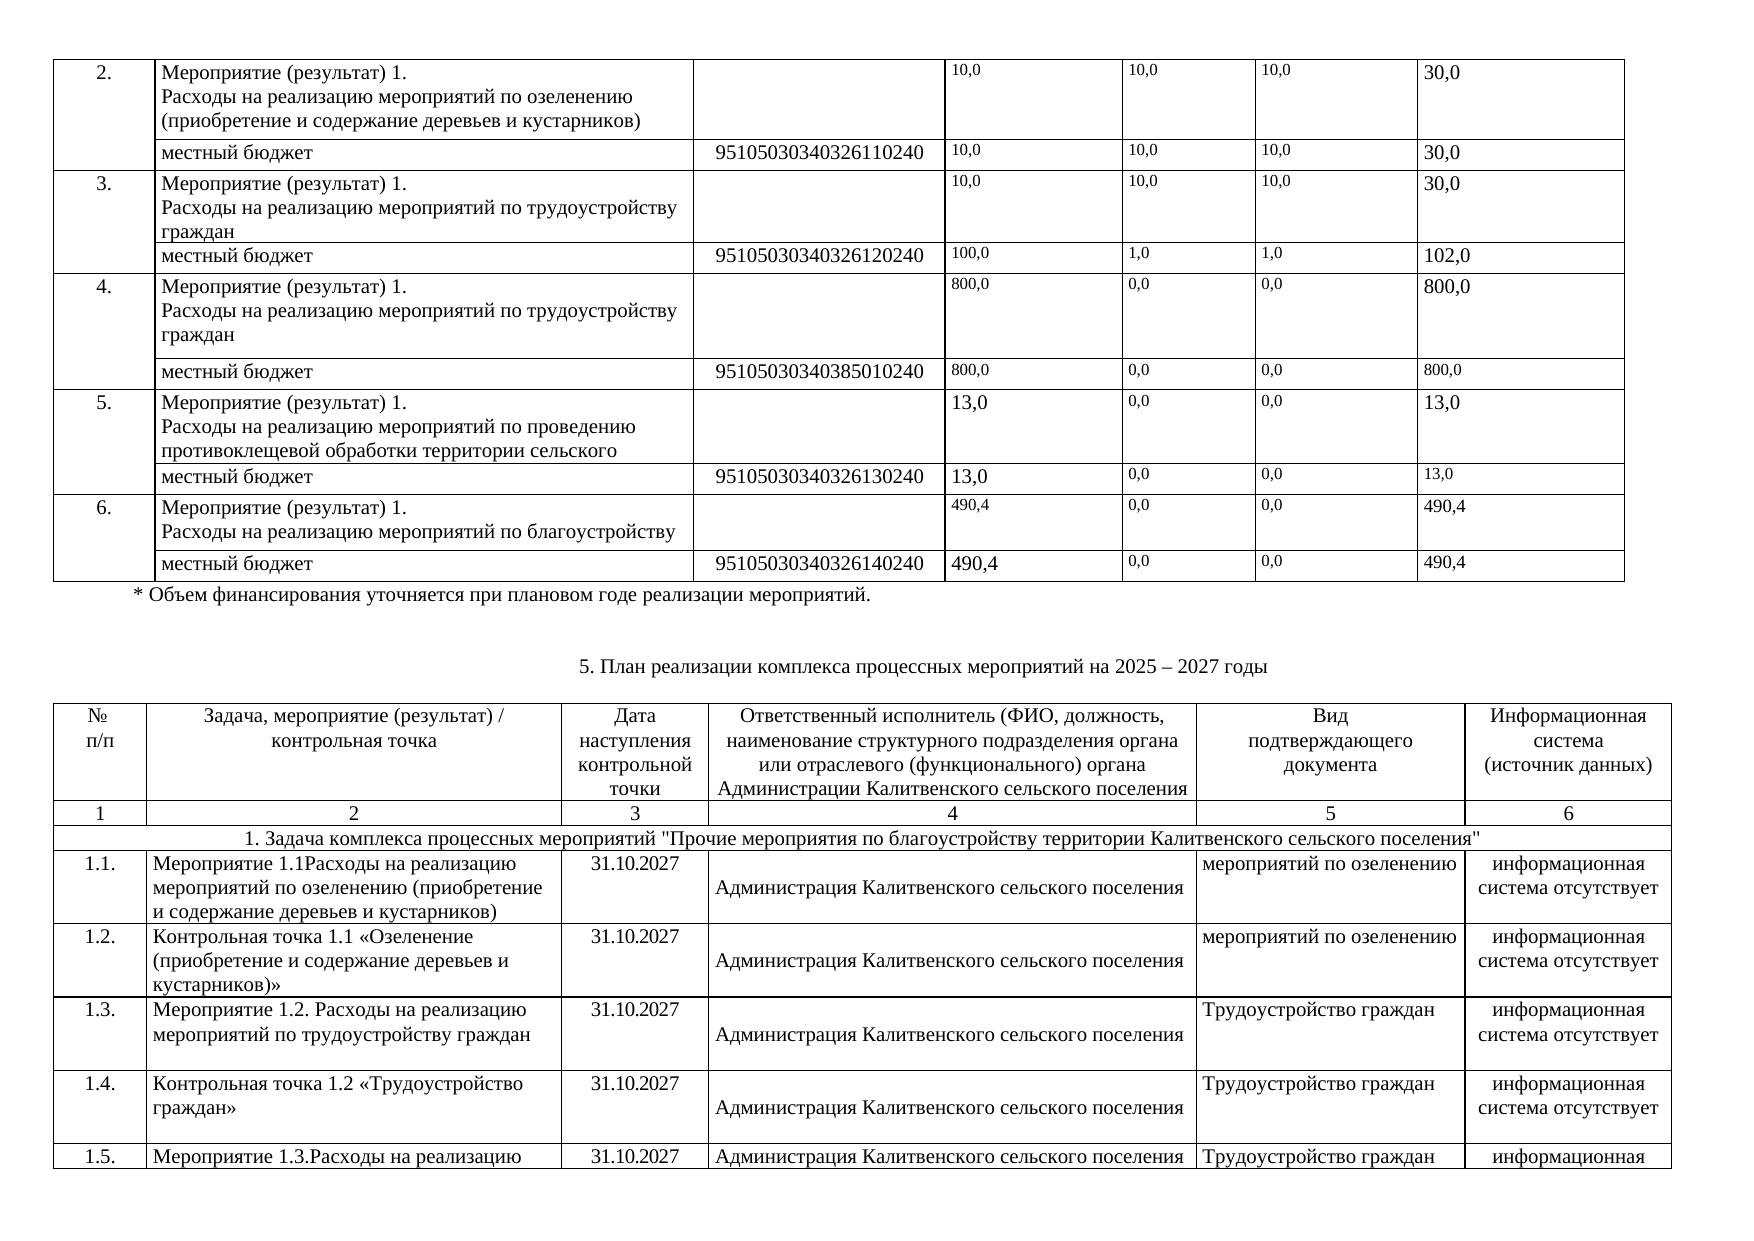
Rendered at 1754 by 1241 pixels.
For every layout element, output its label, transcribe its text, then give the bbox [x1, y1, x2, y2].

table_cell [694, 390, 944, 463]
table_cell 0,0 [1256, 359, 1417, 389]
table_cell 13,0 [1418, 390, 1624, 463]
table_cell 31.10.2027 [562, 851, 708, 923]
table_cell мероприятий по озеленению [1197, 851, 1464, 923]
table_cell 95105030340326120240 [694, 243, 944, 273]
table_cell местный бюджет [156, 140, 693, 170]
table_cell 1.2. [54, 924, 146, 996]
table_cell местный бюджет [156, 464, 693, 494]
table_cell 31.10.2027 [562, 1071, 708, 1143]
table_cell 2 [147, 801, 561, 825]
table_cell 0,0 [1256, 464, 1417, 494]
table_cell 100,0 [946, 243, 1122, 273]
table_cell [694, 171, 944, 242]
table_cell 0,0 [1123, 359, 1255, 389]
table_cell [709, 1144, 1196, 1168]
table_cell 490,4 [946, 551, 1122, 581]
table_cell Мероприятие 1.2. Расходы на реализацию мероприятий по трудоустройству граждан [147, 998, 561, 1069]
table_cell 13,0 [946, 390, 1122, 463]
table_cell 1. Задача комплекса процессных мероприятий "Прочие мероприятия по благоустройству территории Калитвенского сельского поселения" [54, 826, 1671, 850]
table_header № п/п [54, 704, 146, 800]
table_cell 10,0 [1123, 171, 1255, 242]
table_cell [1466, 1144, 1671, 1168]
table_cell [1466, 1071, 1671, 1143]
table_cell [694, 274, 944, 358]
table_cell 0,0 [1256, 495, 1417, 550]
table_cell 1.1. [54, 851, 146, 923]
table_cell 0,0 [1123, 390, 1255, 463]
table_cell 1,0 [1123, 243, 1255, 273]
table_cell Трудоустройство граждан [1197, 998, 1464, 1069]
table_cell Контрольная точка 1.1 «Озеленение (приобретение и содержание деревьев и кустарников)» [147, 924, 561, 996]
text * Объем финансирования уточняется при плановом годе реализации мероприятий. [59, 582, 1695, 606]
table_cell 95105030340326140240 [694, 551, 944, 581]
table_header Информационная система (источник данных) [1466, 704, 1671, 800]
table_cell информационная система отсутствует [1466, 851, 1671, 923]
table_cell 2. [54, 60, 154, 170]
table_cell 5 [1197, 801, 1464, 825]
table_cell 30,0 [1418, 140, 1624, 170]
table_cell 10,0 [1256, 171, 1417, 242]
table_cell 4 [709, 801, 1196, 825]
table_cell 6. [54, 495, 154, 581]
text 5. План реализации комплекса процессных мероприятий на 2025 – 2027 годы [134, 654, 1713, 678]
table_cell мероприятий по озеленению [1197, 924, 1464, 996]
table_cell Мероприятие (результат) 1. Расходы на реализацию мероприятий по трудоустройству граждан [156, 171, 693, 242]
table_cell 490,4 [1418, 551, 1624, 581]
table_cell 3 [562, 801, 708, 825]
table_cell 95105030340326130240 [694, 464, 944, 494]
table_cell 30,0 [1418, 171, 1624, 242]
table_cell 1 [54, 801, 146, 825]
table_cell местный бюджет [156, 551, 693, 581]
table_cell Мероприятие (результат) 1. Расходы на реализацию мероприятий по проведению противоклещевой обработки территории сельского поселения [156, 390, 693, 463]
table_cell 13,0 [1418, 464, 1624, 494]
table_cell 1.5. [54, 1144, 146, 1168]
table_cell 3. [54, 171, 154, 273]
table_cell 10,0 [946, 171, 1122, 242]
table_cell 0,0 [1256, 390, 1417, 463]
table_cell Мероприятие (результат) 1. Расходы на реализацию мероприятий по благоустройству [156, 495, 693, 550]
table_cell 800,0 [1418, 359, 1624, 389]
table_cell Администрация Калитвенского сельского поселения [709, 924, 1196, 996]
table_cell 6 [1466, 801, 1671, 825]
table_cell 490,4 [946, 495, 1122, 550]
table_cell 1,0 [1256, 243, 1417, 273]
table_cell [694, 60, 944, 139]
table_cell 10,0 [1123, 60, 1255, 139]
table_header Задача, мероприятие (результат) / контрольная точка [147, 704, 561, 800]
table_cell 95105030340326110240 [694, 140, 944, 170]
table_cell 0,0 [1123, 464, 1255, 494]
table_cell Мероприятие 1.1Расходы на реализацию мероприятий по озеленению (приобретение и содержание деревьев и кустарников) [147, 851, 561, 923]
table_cell 0,0 [1256, 274, 1417, 358]
table_cell Контрольная точка 1.2 «Трудоустройство граждан» [147, 1071, 561, 1143]
table_cell 800,0 [946, 274, 1122, 358]
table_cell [147, 1144, 561, 1168]
table_cell местный бюджет [156, 243, 693, 273]
table_cell Администрация Калитвенского сельского поселения [709, 851, 1196, 923]
table_cell 4. [54, 274, 154, 389]
table_cell 490,4 [1418, 495, 1624, 550]
table_cell Администрация Калитвенского сельского поселения [709, 998, 1196, 1069]
table_cell информационная система отсутствует [1466, 998, 1671, 1069]
table_cell 0,0 [1123, 551, 1255, 581]
table_cell 1.4. [54, 1071, 146, 1143]
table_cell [1197, 1144, 1464, 1168]
table_cell 10,0 [946, 140, 1122, 170]
table_cell 31.10.2027 [562, 1144, 708, 1168]
table_cell 800,0 [1418, 274, 1624, 358]
table_header Вид подтверждающего документа [1197, 704, 1464, 800]
table_cell 0,0 [1123, 495, 1255, 550]
table_cell 10,0 [1123, 140, 1255, 170]
table_cell 31.10.2027 [562, 998, 708, 1069]
table_cell 31.10.2027 [562, 924, 708, 996]
table_cell 95105030340385010240 [694, 359, 944, 389]
table_cell Мероприятие (результат) 1. Расходы на реализацию мероприятий по трудоустройству граждан [156, 274, 693, 358]
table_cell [709, 1071, 1196, 1143]
table_header Дата наступления контрольной точки [562, 704, 708, 800]
table_cell 10,0 [1256, 60, 1417, 139]
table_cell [1197, 1071, 1464, 1143]
table_cell 0,0 [1256, 551, 1417, 581]
table_cell 1.3. [54, 998, 146, 1069]
table_cell 800,0 [946, 359, 1122, 389]
table_cell 30,0 [1418, 60, 1624, 139]
table_cell 5. [54, 390, 154, 494]
table_cell Мероприятие (результат) 1. Расходы на реализацию мероприятий по озеленению (приобретение и содержание деревьев и кустарников) [156, 60, 693, 139]
table_cell местный бюджет [156, 359, 693, 389]
table_cell информационная система отсутствует [1466, 924, 1671, 996]
table_cell 102,0 [1418, 243, 1624, 273]
table_cell 10,0 [946, 60, 1122, 139]
table_cell 10,0 [1256, 140, 1417, 170]
table_cell [694, 495, 944, 550]
table_header Ответственный исполнитель (ФИО, должность, наименование структурного подразделения органа или отраслевого (функционального) органа Администрации Калитвенского сельского поселения [709, 704, 1196, 800]
table_cell 13,0 [946, 464, 1122, 494]
table_cell 0,0 [1123, 274, 1255, 358]
